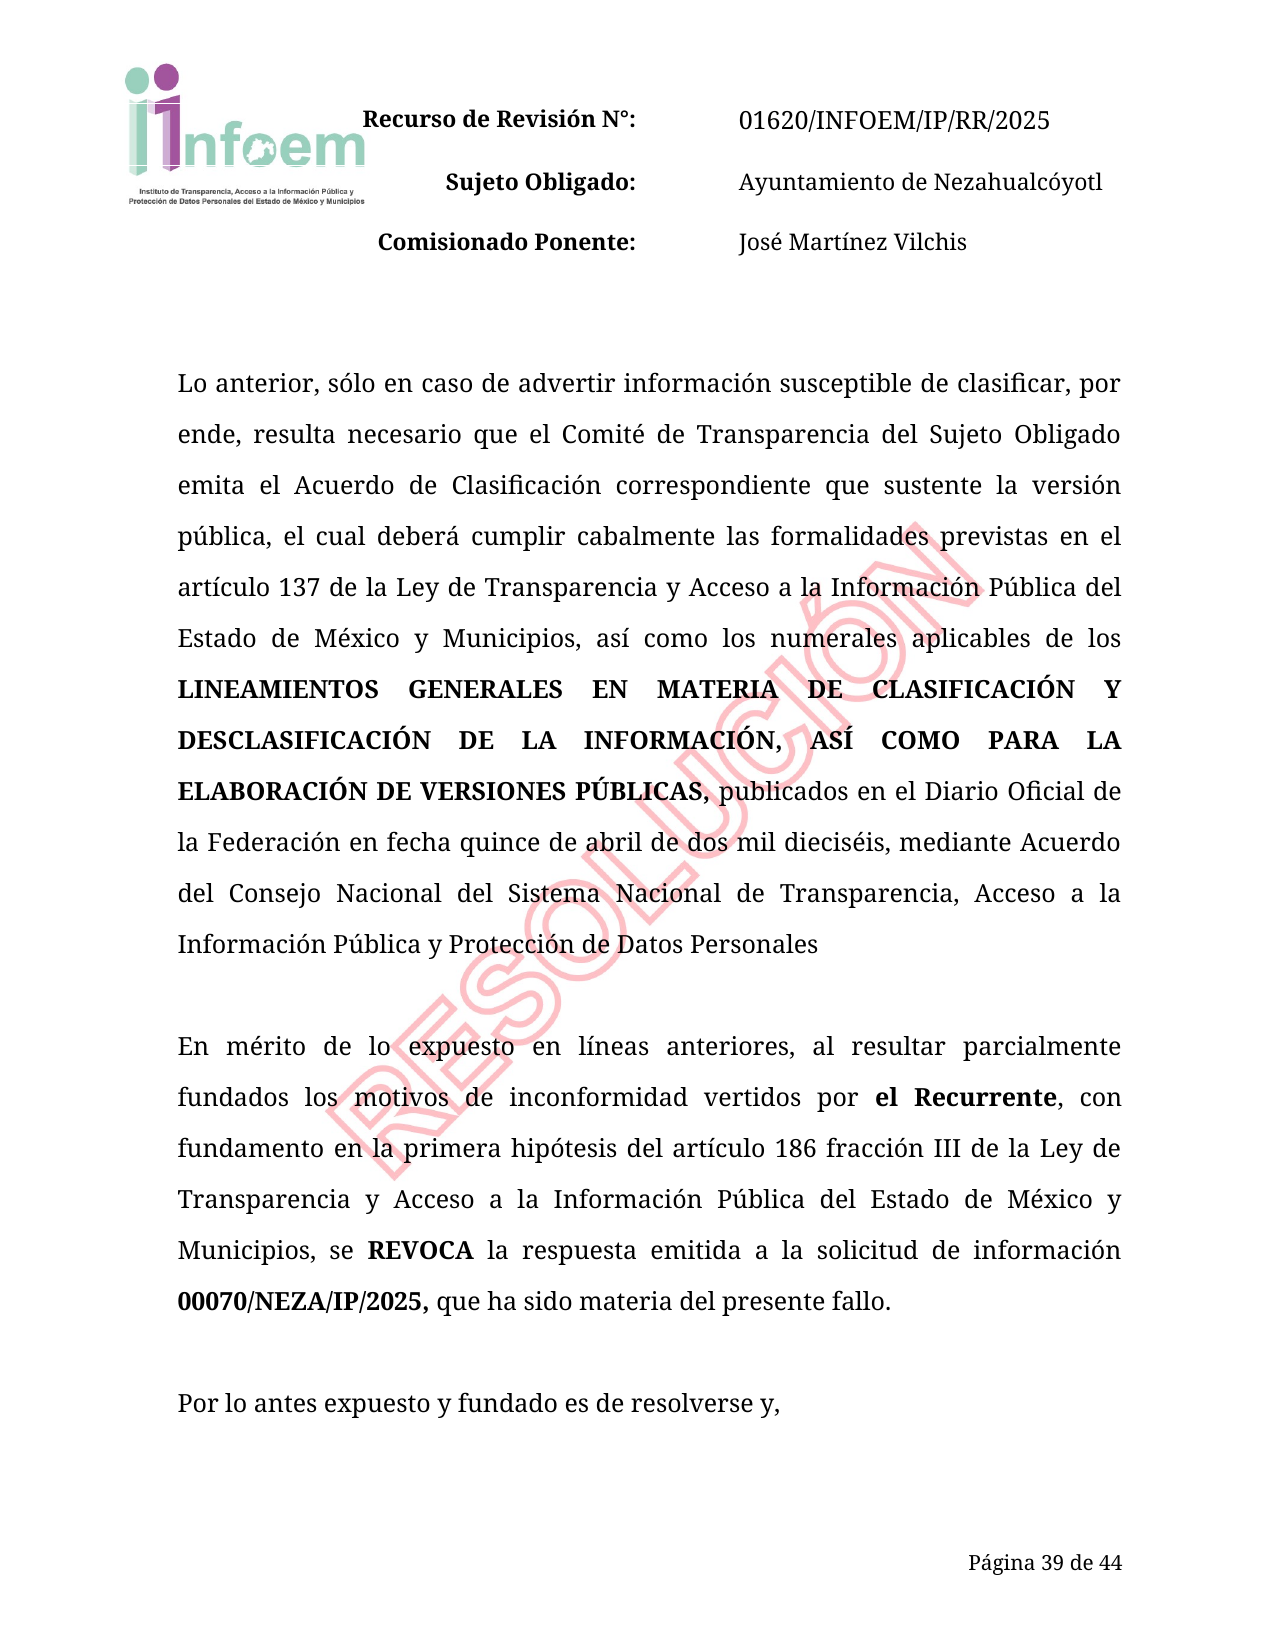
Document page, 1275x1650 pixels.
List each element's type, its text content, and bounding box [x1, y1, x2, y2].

text En mérito de lo expuesto en líneas anteriores, al resultar parcialmente fundados los motivos de inconformidad vertidos por el Recurrente, con fundamento en la primera hipótesis del artículo 186 fracción III de la Ley de Transparencia y Acceso a la Información Pública del Estado de México y Municipios, se REVOCA la respuesta emitida a la solicitud de información 00070/NEZA/IP/2025, que ha sido materia del presente fallo. [177, 1029, 1122, 1318]
text Por lo antes expuesto y fundado es de resolverse y, [177, 1386, 1122, 1420]
picture [6, 3, 1271, 1650]
text Lo anterior, sólo en caso de advertir información susceptible de clasificar, por ende, resulta necesario que el Comité de Transparencia del Sujeto Obligado emita el Acuerdo de Clasificación correspondiente que sustente la versión pública, el cual deberá cumplir cabalmente las formalidades previstas en el artículo 137 de la Ley de Transparencia y Acceso a la Información Pública del Estado de México y Municipios, así como los numerales aplicables de los LINEAMIENTOS GENERALES EN MATERIA DE CLASIFICACIÓN Y DESCLASIFICACIÓN DE LA INFORMACIÓN, ASÍ COMO PARA LA ELABORACIÓN DE VERSIONES PÚBLICAS, publicados en el Diario Oficial de la Federación en fecha quince de abril de dos mil dieciséis, mediante Acuerdo del Consejo Nacional del Sistema Nacional de Transparencia, Acceso a la Información Pública y Protección de Datos Personales [177, 365, 1122, 961]
